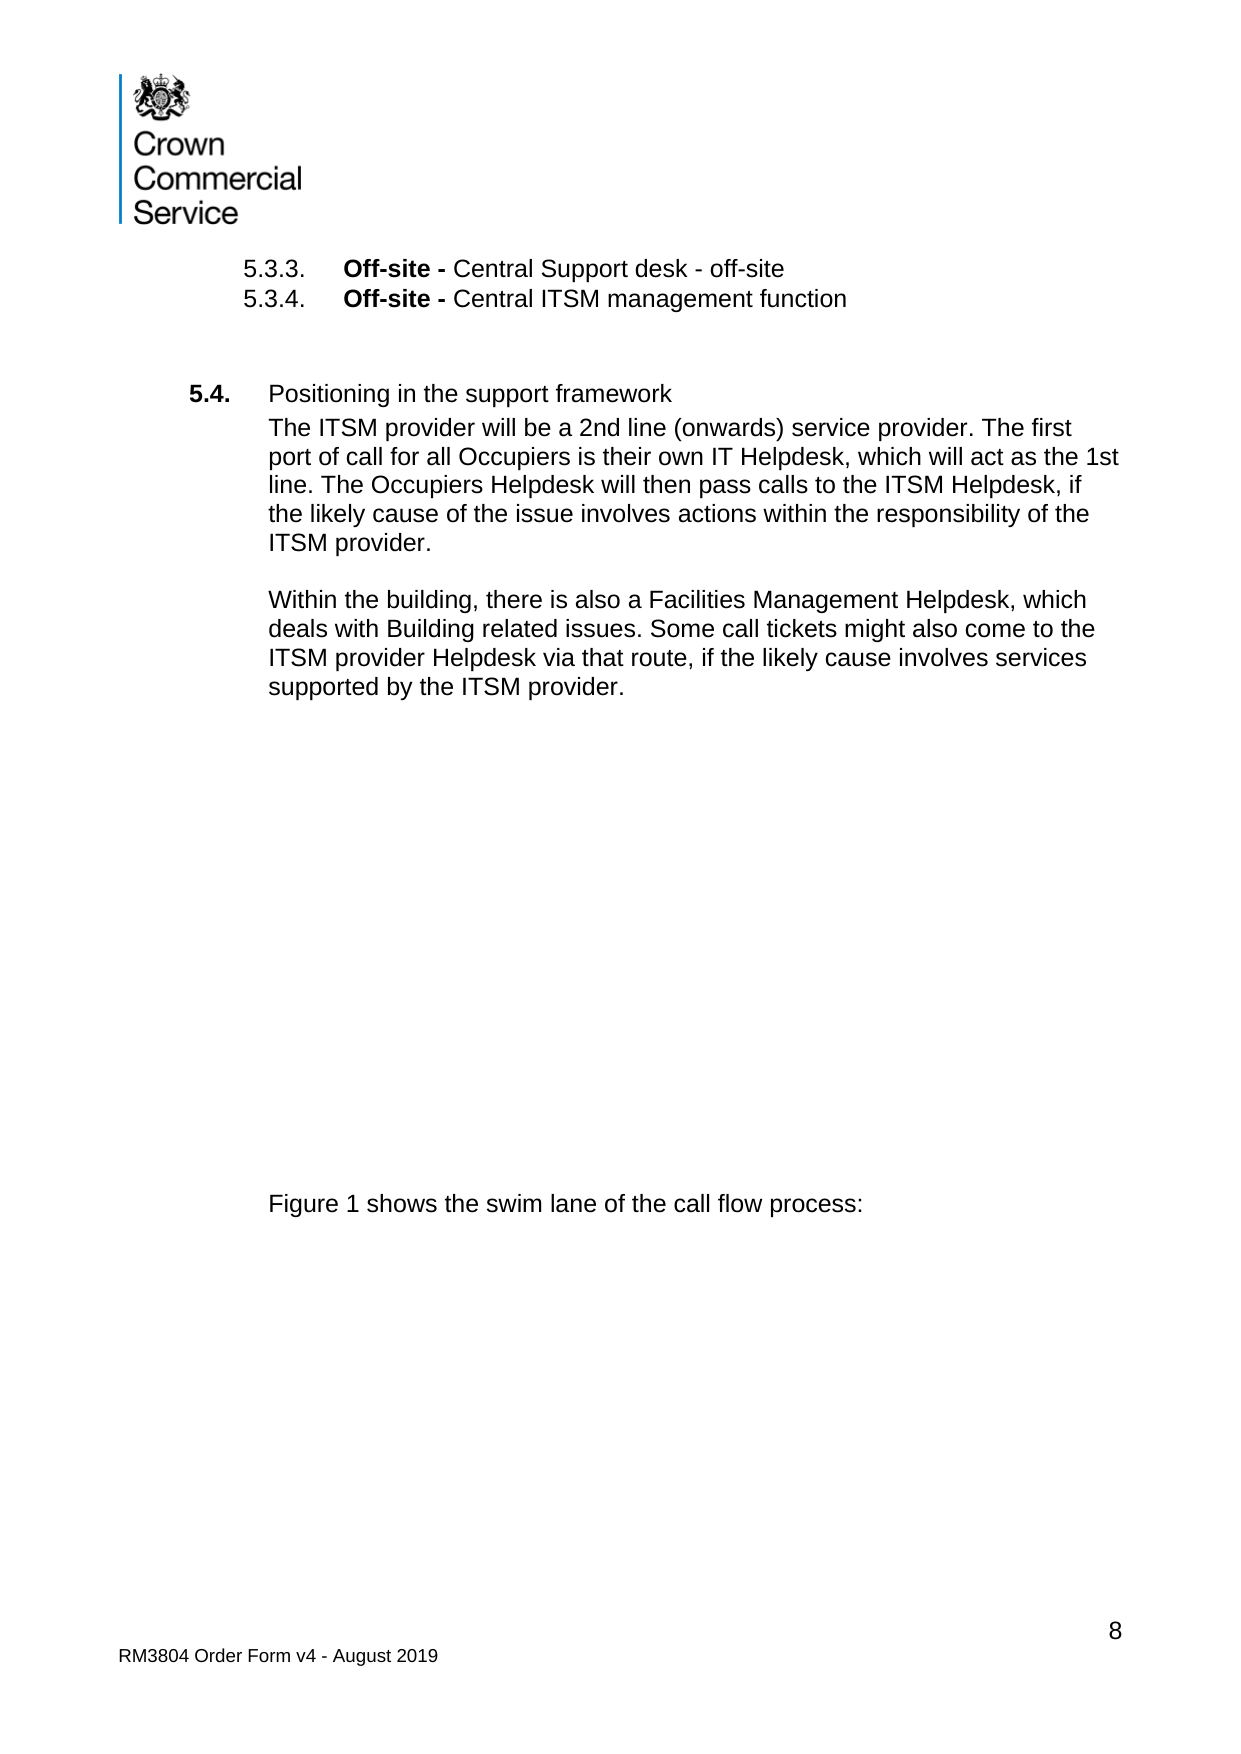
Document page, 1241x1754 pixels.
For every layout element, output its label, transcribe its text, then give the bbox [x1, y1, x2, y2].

list Off-site - Central Support desk - off-site [306, 254, 1122, 282]
text Figure 1 shows the swim lane of the call flow process: [268, 1189, 1122, 1218]
text The ITSM provider will be a 2nd line (onwards) service provider. The first port of call for all Occupiers is their own IT Helpdesk, which will act as the 1st line. The Occupiers Helpdesk will then pass calls to the ITSM Helpdesk, if the likely cause of the issue involves actions within the responsibility of the ITSM provider. [268, 413, 1122, 557]
picture [118, 73, 302, 225]
subtitle Positioning in the support framework [231, 379, 1122, 408]
text Within the building, there is also a Facilities Management Helpdesk, which deals with Building related issues. Some call tickets might also come to the ITSM provider Helpdesk via that route, if the likely cause involves services supported by the ITSM provider. [268, 585, 1122, 700]
list Off-site - Central ITSM management function [306, 284, 1122, 312]
